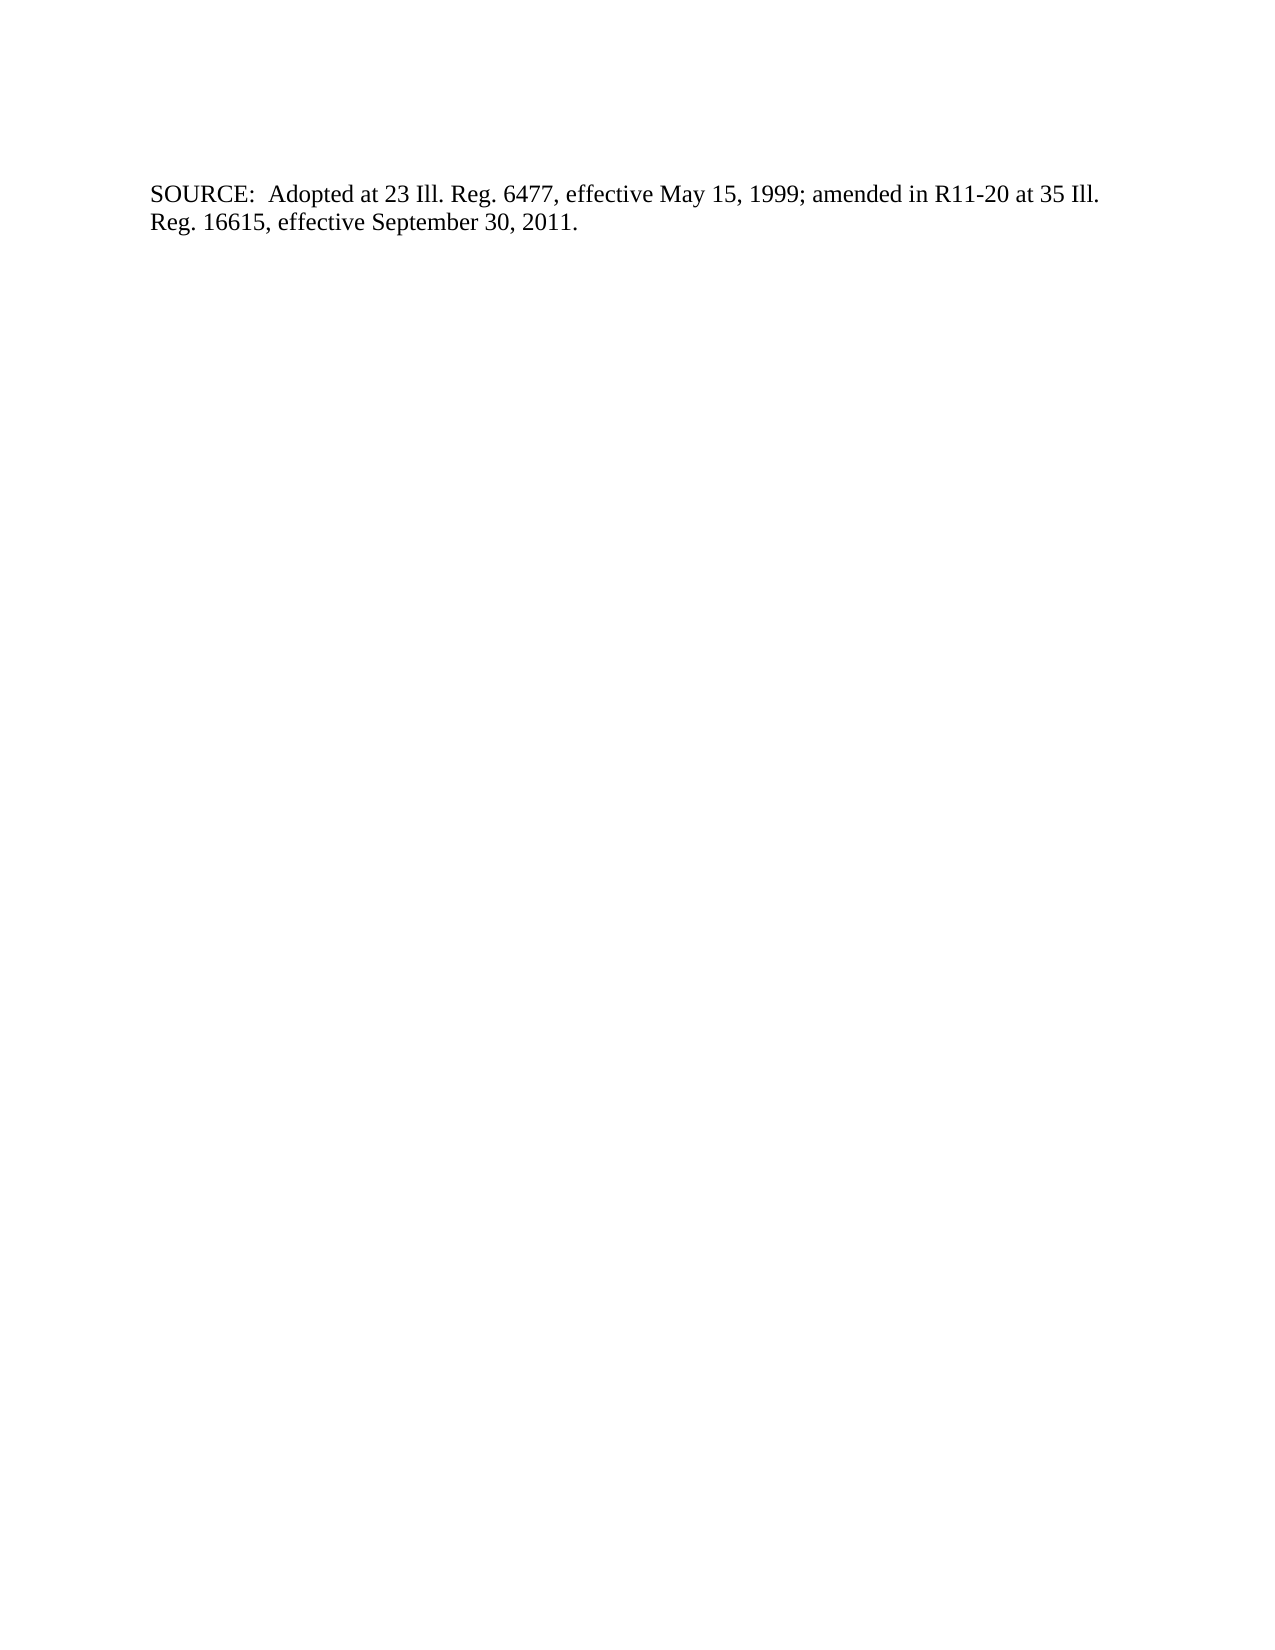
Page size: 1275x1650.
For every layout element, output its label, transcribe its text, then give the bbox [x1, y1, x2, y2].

text SOURCE: Adopted at 23 Ill. Reg. 6477, effective May 15, 1999; amended in R11-20 at 35 Ill. Reg. 16615, effective September 30, 2011. [150, 179, 1125, 236]
